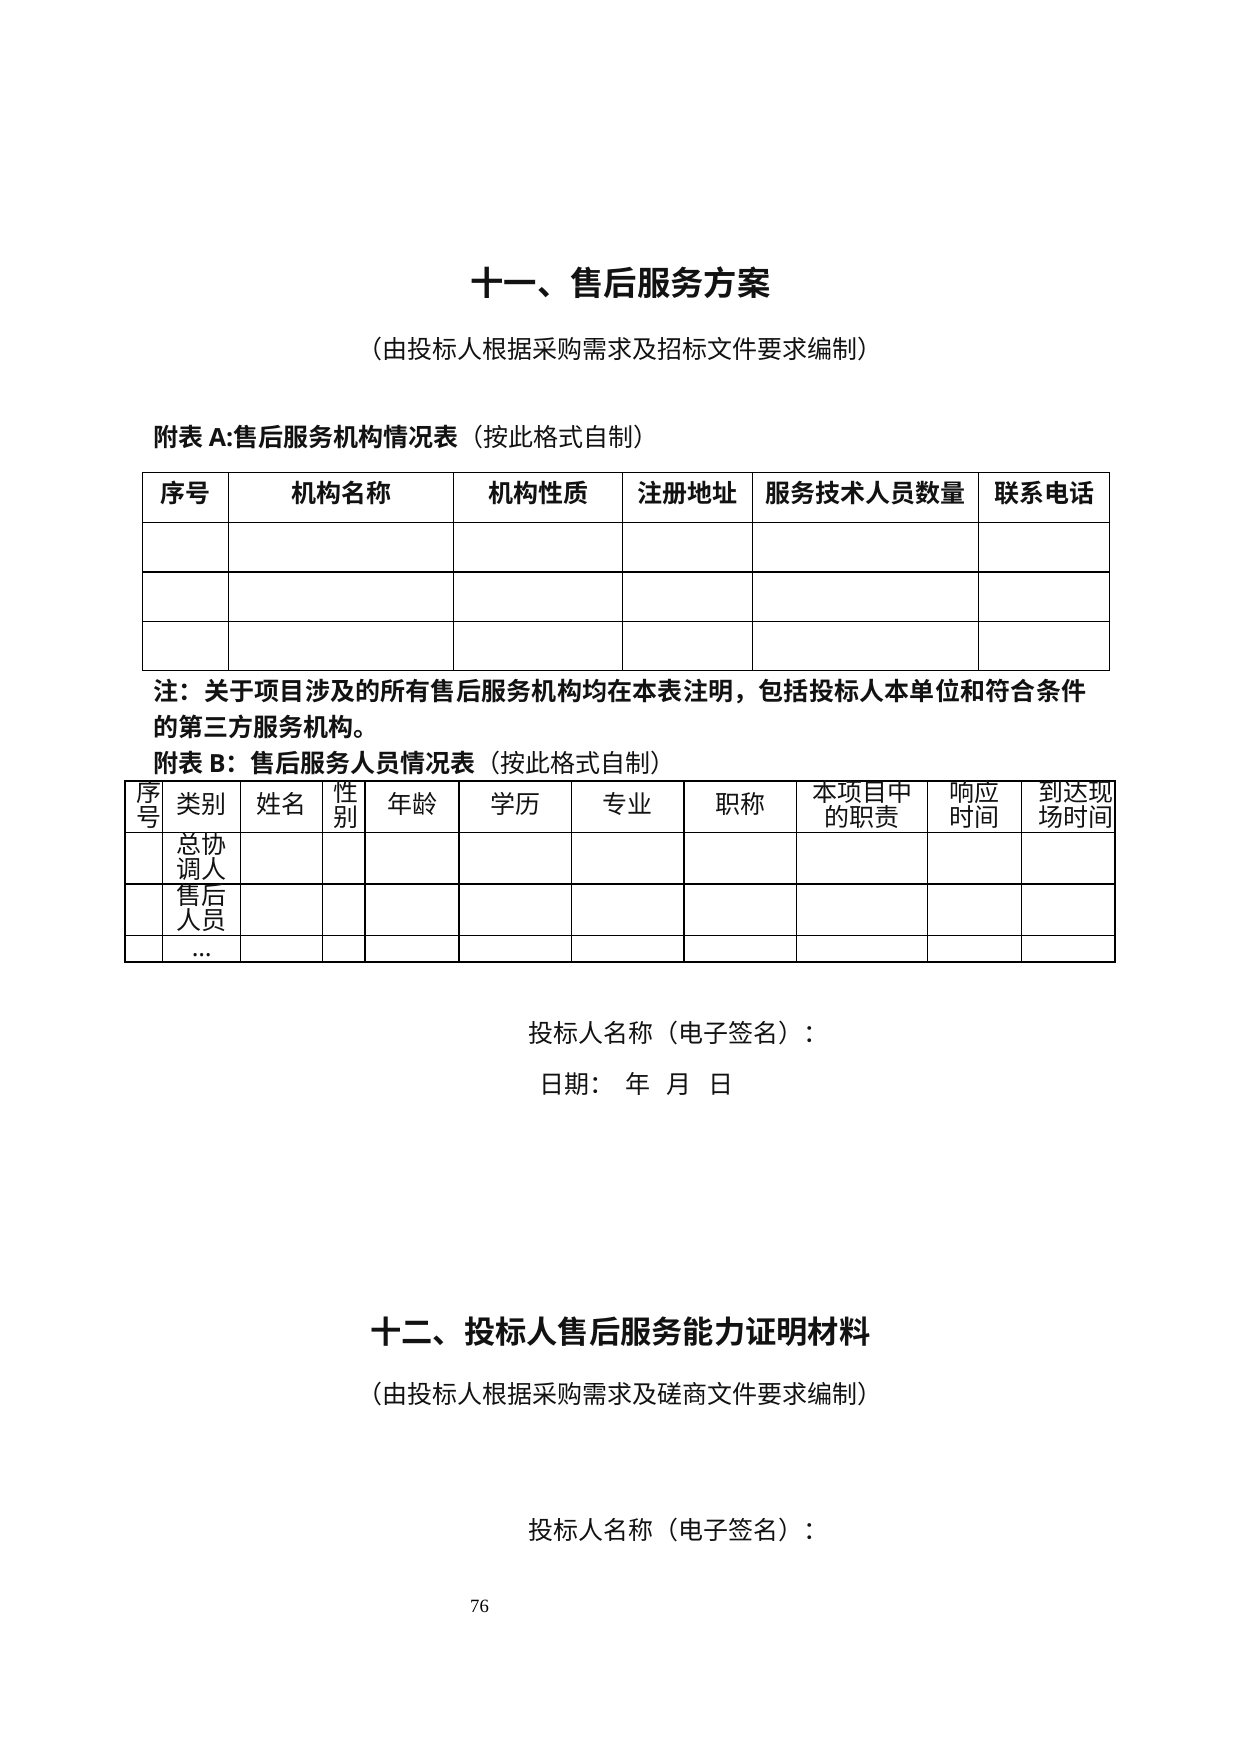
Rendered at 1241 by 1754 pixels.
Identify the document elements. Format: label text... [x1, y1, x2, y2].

table_cell [979, 622, 1109, 670]
table_cell 售后人员 [163, 885, 240, 934]
table_cell [572, 885, 683, 934]
text 十一、售后服务方案 [153, 257, 1087, 305]
table_cell [623, 573, 752, 621]
table_cell [143, 622, 228, 670]
text 日期： 年 月 日 [153, 1064, 1087, 1101]
table_cell [753, 622, 978, 670]
table_cell [460, 936, 571, 961]
table_cell [797, 885, 927, 934]
text （由投标人根据采购需求及招标文件要求编制） [153, 329, 1087, 366]
table_cell [685, 936, 796, 961]
table_cell [454, 622, 622, 670]
table_cell [126, 833, 162, 883]
table_cell [753, 523, 978, 571]
table_cell [979, 573, 1109, 621]
table_cell [979, 523, 1109, 571]
table_cell [460, 833, 571, 883]
table_cell [241, 936, 322, 961]
table_cell [366, 936, 458, 961]
table_cell [928, 833, 1021, 883]
table_cell [143, 573, 228, 621]
table_cell [928, 936, 1021, 961]
table_header 联系电话 [979, 473, 1109, 522]
table_header 服务技术人员数量 [753, 473, 978, 522]
table_header 专业 [572, 782, 683, 831]
table_header 机构名称 [229, 473, 453, 522]
table_header 年龄 [366, 782, 458, 831]
table_cell [572, 936, 683, 961]
table_cell [685, 833, 796, 883]
table_cell [1022, 936, 1114, 961]
table_header 序号 [143, 473, 228, 522]
table_cell [685, 885, 796, 934]
table_cell [928, 885, 1021, 934]
table_cell [366, 885, 458, 934]
text 十二、投标人售后服务能力证明材料 [153, 1307, 1087, 1352]
table_header 类别 [163, 782, 240, 831]
table_cell [126, 885, 162, 934]
table_cell [454, 573, 622, 621]
table_cell [241, 885, 322, 934]
table_cell [229, 622, 453, 670]
table_cell [229, 523, 453, 571]
table_cell [623, 622, 752, 670]
table_cell [323, 936, 364, 961]
table_cell [126, 936, 162, 961]
table_header 本项目中的职责 [797, 782, 927, 831]
table_header 机构性质 [454, 473, 622, 522]
text 附表B：售后服务人员情况表（按此格式自制） [153, 744, 1087, 780]
table_cell [454, 523, 622, 571]
table_cell [1022, 833, 1114, 883]
text 投标人名称（电子签名）： [153, 1014, 1087, 1050]
table_cell [797, 936, 927, 961]
table_cell [143, 523, 228, 571]
table_cell [1022, 885, 1114, 934]
table_cell [366, 833, 458, 883]
table_header 到达现场时间 [1022, 782, 1114, 831]
text 附表A:售后服务机构情况表（按此格式自制） [153, 418, 1087, 454]
table_cell [460, 885, 571, 934]
text 注：关于项目涉及的所有售后服务机构均在本表注明，包括投标人本单位和符合条件的第三方服务机构。 [153, 671, 1087, 744]
table_header 姓名 [241, 782, 322, 831]
table_cell [753, 573, 978, 621]
table_header 职称 [685, 782, 796, 831]
table_cell [623, 523, 752, 571]
table_cell [323, 885, 364, 934]
table_cell [797, 833, 927, 883]
table_cell [323, 833, 364, 883]
table_cell … [163, 936, 240, 961]
text （由投标人根据采购需求及磋商文件要求编制） [153, 1374, 1087, 1411]
table_cell 总协调人 [163, 833, 240, 883]
table_cell [241, 833, 322, 883]
table_header 学历 [460, 782, 571, 831]
table_header 响应时间 [928, 782, 1021, 831]
text 投标人名称（电子签名）： [153, 1511, 1087, 1547]
table_cell [229, 573, 453, 621]
table_header 序号 [126, 782, 162, 831]
table_header 注册地址 [623, 473, 752, 522]
table_header 性别 [323, 782, 364, 831]
table_cell [572, 833, 683, 883]
